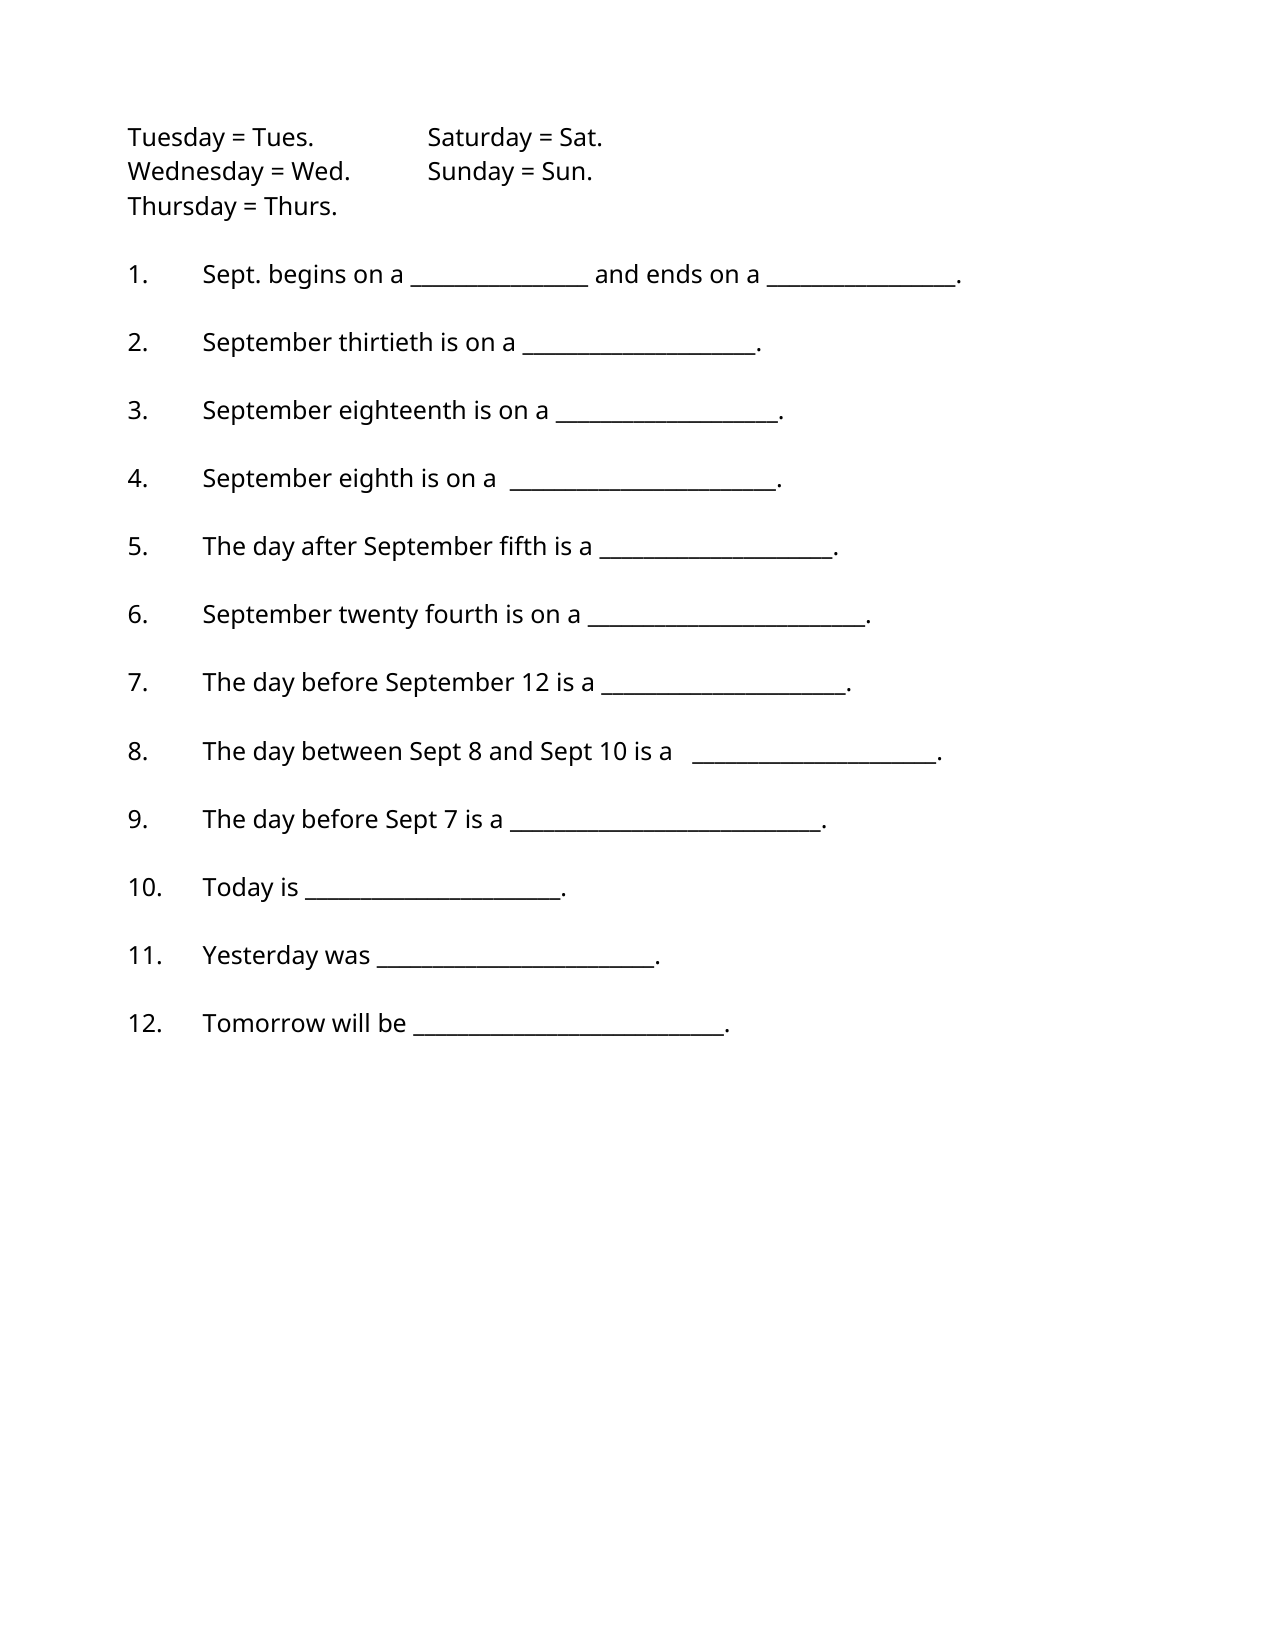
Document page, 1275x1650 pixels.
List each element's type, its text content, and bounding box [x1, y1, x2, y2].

list Sept. begins on a ________________ and ends on a _________________. [127, 256, 1147, 290]
list September twenty fourth is on a _________________________. [127, 597, 1147, 631]
list The day between Sept 8 and Sept 10 is a ______________________. [127, 733, 1147, 767]
list Yesterday was _________________________. [127, 937, 1147, 972]
list Today is _______________________. [127, 869, 1147, 903]
text Thursday = Thurs. [127, 188, 1147, 222]
text Wednesday = Wed. Sunday = Sun. [127, 154, 1147, 188]
list The day after September fifth is a _____________________. [127, 529, 1147, 563]
list September eighth is on a ________________________. [127, 461, 1147, 495]
list The day before Sept 7 is a ____________________________. [127, 801, 1147, 835]
list September thirtieth is on a _____________________. [127, 324, 1147, 358]
list The day before September 12 is a ______________________. [127, 665, 1147, 699]
list Tomorrow will be ____________________________. [127, 1006, 1147, 1040]
text Tuesday = Tues. Saturday = Sat. [127, 120, 1147, 154]
list September eighteenth is on a ____________________. [127, 392, 1147, 427]
